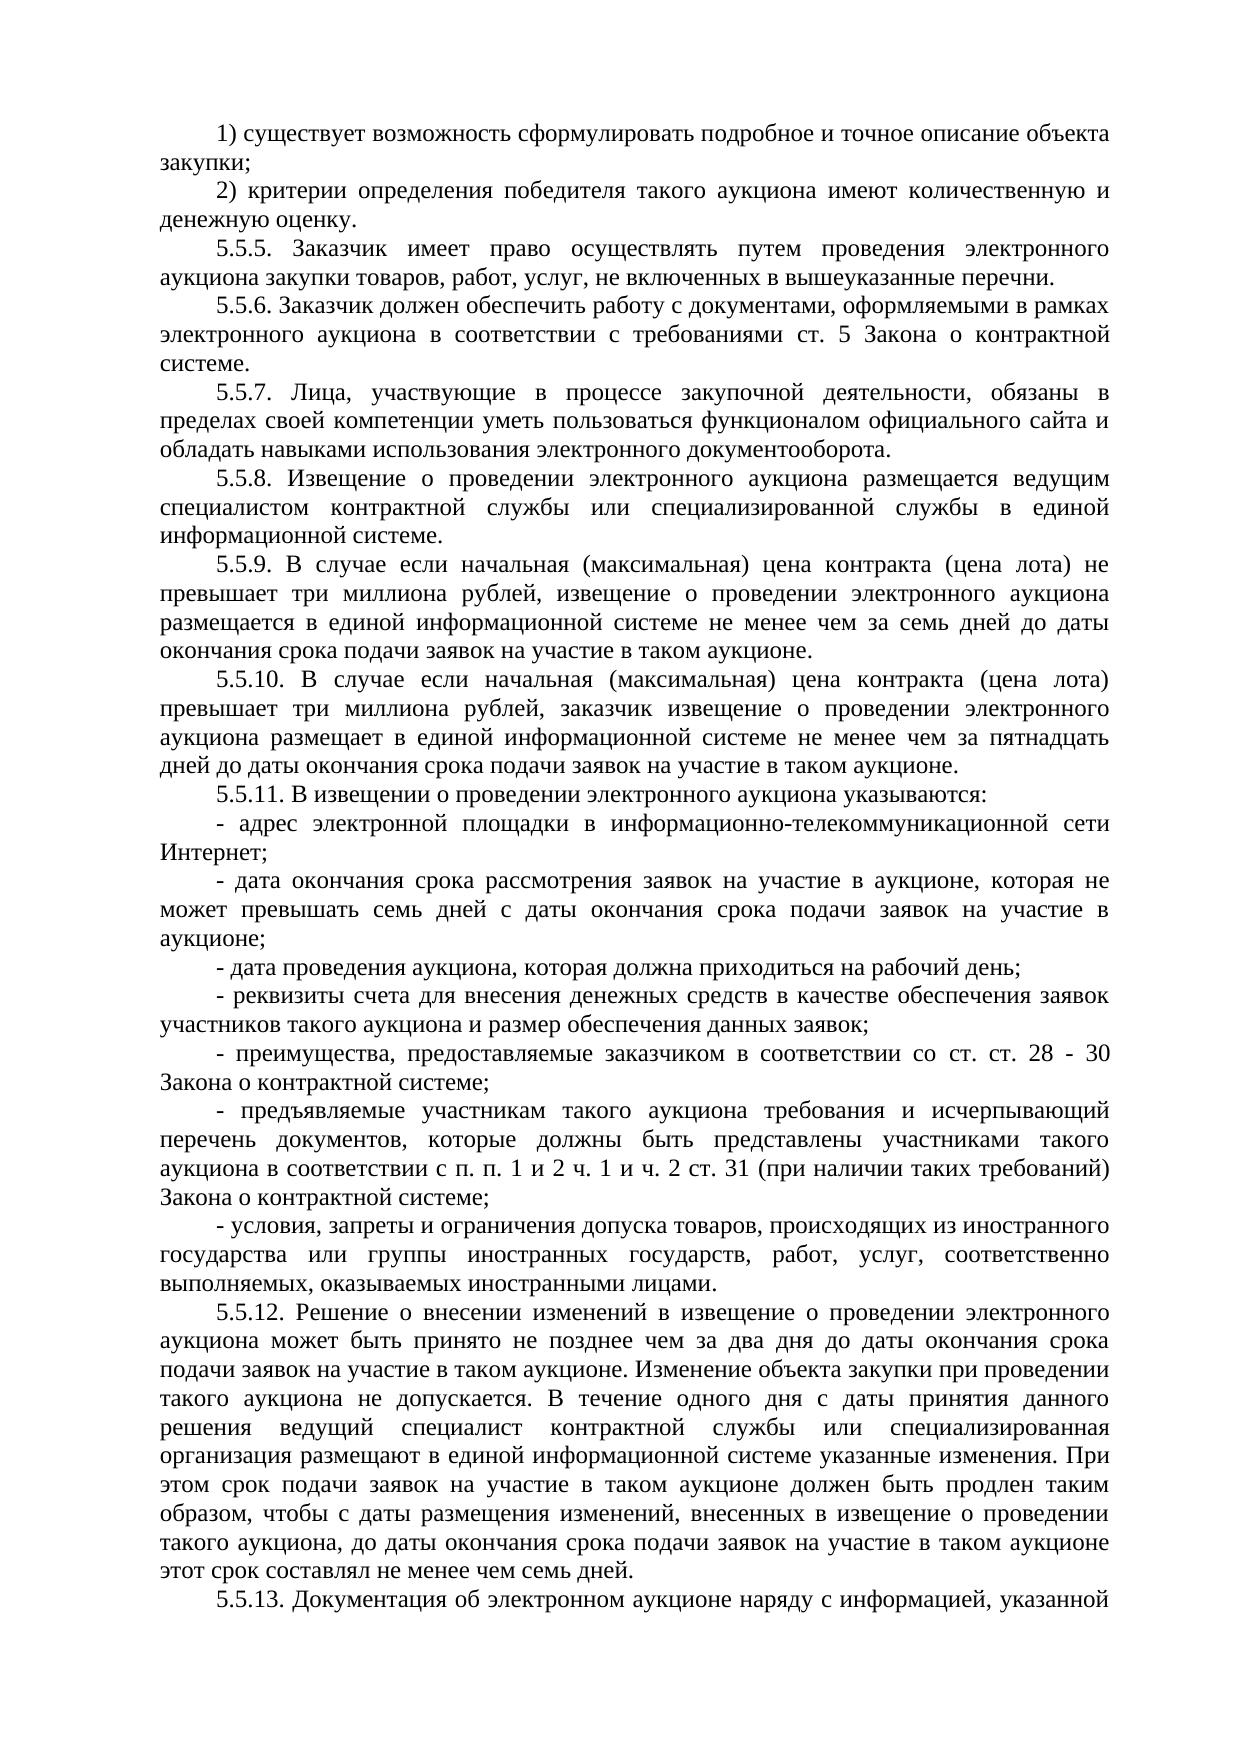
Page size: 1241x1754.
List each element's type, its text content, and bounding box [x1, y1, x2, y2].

text - адрес электронной площадки в информационно-телекоммуникационной сети Интернет; [159, 808, 1110, 866]
text 5.5.9. В случае если начальная (максимальная) цена контракта (цена лота) не превышает три миллиона рублей, извещение о проведении электронного аукциона размещается в единой информационной системе не менее чем за семь дней до даты окончания срока подачи заявок на участие в таком аукционе. [159, 549, 1110, 664]
text - предъявляемые участникам такого аукциона требования и исчерпывающий перечень документов, которые должны быть представлены участниками такого аукциона в соответствии с п. п. 1 и 2 ч. 1 и ч. 2 ст. 31 (при наличии таких требований) Закона о контрактной системе; [159, 1096, 1110, 1211]
text 5.5.10. В случае если начальная (максимальная) цена контракта (цена лота) превышает три миллиона рублей, заказчик извещение о проведении электронного аукциона размещает в единой информационной системе не менее чем за пятнадцать дней до даты окончания срока подачи заявок на участие в таком аукционе. [159, 664, 1110, 779]
text 5.5.8. Извещение о проведении электронного аукциона размещается ведущим специалистом контрактной службы или специализированной службы в единой информационной системе. [159, 463, 1110, 549]
text 2) критерии определения победителя такого аукциона имеют количественную и денежную оценку. [159, 176, 1110, 233]
text 5.5.12. Решение о внесении изменений в извещение о проведении электронного аукциона может быть принято не позднее чем за два дня до даты окончания срока подачи заявок на участие в таком аукционе. Изменение объекта закупки при проведении такого аукциона не допускается. В течение одного дня с даты принятия данного решения ведущий специалист контрактной службы или специализированная организация размещают в единой информационной системе указанные изменения. При этом срок подачи заявок на участие в таком аукционе должен быть продлен таким образом, чтобы с даты размещения изменений, внесенных в извещение о проведении такого аукциона, до даты окончания срока подачи заявок на участие в таком аукционе этот срок составлял не менее чем семь дней. [159, 1297, 1110, 1584]
text 5.5.5. Заказчик имеет право осуществлять путем проведения электронного аукциона закупки товаров, работ, услуг, не включенных в вышеуказанные перечни. [159, 233, 1110, 291]
text - реквизиты счета для внесения денежных средств в качестве обеспечения заявок участников такого аукциона и размер обеспечения данных заявок; [159, 981, 1110, 1038]
text 5.5.6. Заказчик должен обеспечить работу с документами, оформляемыми в рамках электронного аукциона в соответствии с требованиями ст. 5 Закона о контрактной системе. [159, 291, 1110, 377]
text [159, 1584, 1110, 1613]
text - преимущества, предоставляемые заказчиком в соответствии со ст. ст. 28 - 30 Закона о контрактной системе; [159, 1038, 1110, 1096]
text 5.5.11. В извещении о проведении электронного аукциона указываются: [159, 779, 1110, 808]
text - условия, запреты и ограничения допуска товаров, происходящих из иностранного государства или группы иностранных государств, работ, услуг, соответственно выполняемых, оказываемых иностранными лицами. [159, 1211, 1110, 1297]
text 5.5.7. Лица, участвующие в процессе закупочной деятельности, обязаны в пределах своей компетенции уметь пользоваться функционалом официального сайта и обладать навыками использования электронного документооборота. [159, 377, 1110, 463]
text 1) существует возможность сформулировать подробное и точное описание объекта закупки; [159, 118, 1110, 176]
text - дата окончания срока рассмотрения заявок на участие в аукционе, которая не может превышать семь дней с даты окончания срока подачи заявок на участие в аукционе; [159, 866, 1110, 952]
text - дата проведения аукциона, которая должна приходиться на рабочий день; [159, 952, 1110, 981]
